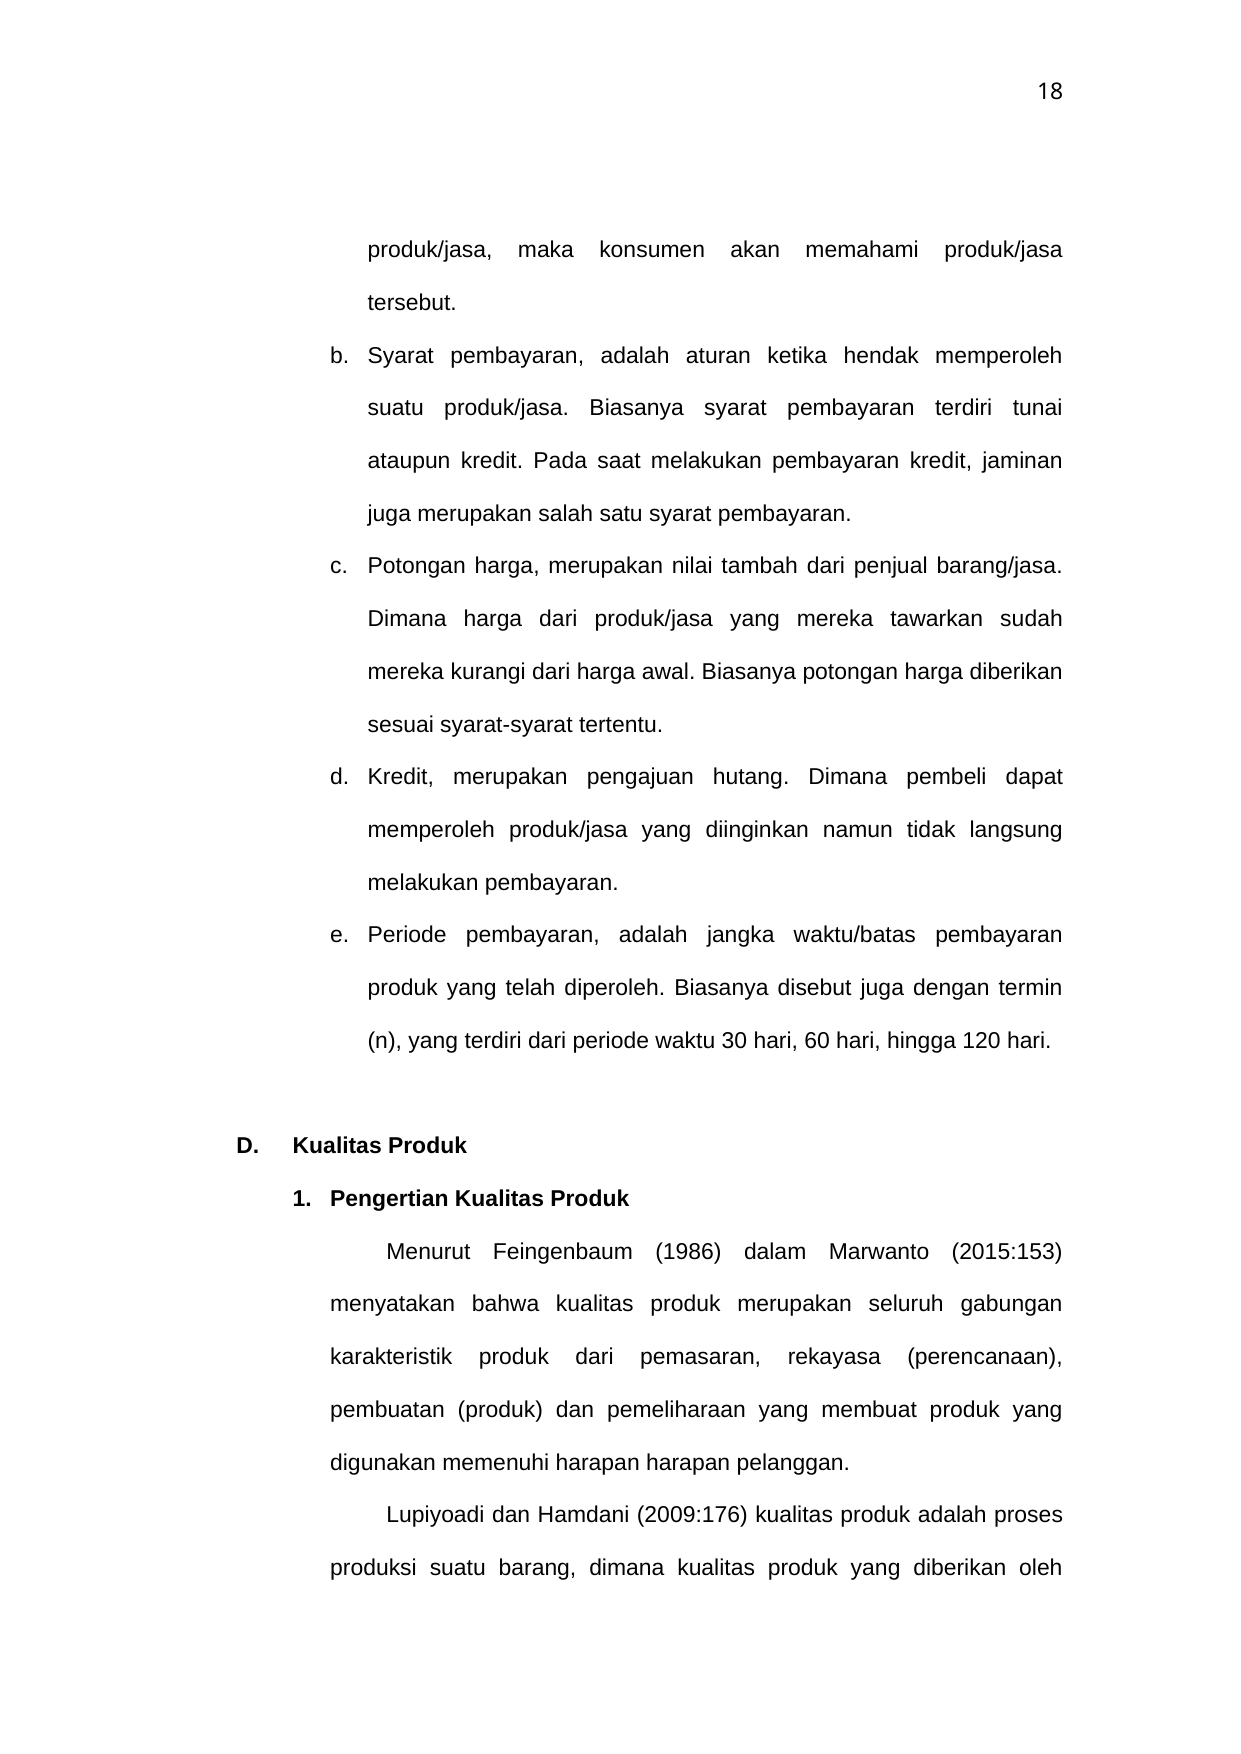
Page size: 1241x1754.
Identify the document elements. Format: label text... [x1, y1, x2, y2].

text D. Kualitas Produk [236, 1132, 1063, 1159]
text Menurut Feingenbaum (1986) dalam Marwanto (2015:153) menyatakan bahwa kualitas produk merupakan seluruh gabungan karakteristik produk dari pemasaran, rekayasa (perencanaan), pembuatan (produk) dan pemeliharaan yang membuat produk yang digunakan memenuhi harapan harapan pelanggan. [330, 1238, 1063, 1475]
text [330, 1501, 1063, 1580]
list Syarat pembayaran, adalah aturan ketika hendak memperoleh suatu produk/jasa. Biasanya syarat pembayaran terdiri tunai ataupun kredit. Pada saat melakukan pembayaran kredit, jaminan juga merupakan salah satu syarat pembayaran. [330, 342, 1063, 526]
list Potongan harga, merupakan nilai tambah dari penjual barang/jasa. Dimana harga dari produk/jasa yang mereka tawarkan sudah mereka kurangi dari harga awal. Biasanya potongan harga diberikan sesuai syarat-syarat tertentu. [330, 552, 1063, 737]
list Pengertian Kualitas Produk [292, 1185, 1063, 1211]
list Kredit, merupakan pengajuan hutang. Dimana pembeli dapat memperoleh produk/jasa yang diinginkan namun tidak langsung melakukan pembayaran. [330, 763, 1063, 895]
list Periode pembayaran, adalah jangka waktu/batas pembayaran produk yang telah diperoleh. Biasanya disebut juga dengan termin (n), yang terdiri dari periode waktu 30 hari, 60 hari, hingga 120 hari. [330, 921, 1063, 1053]
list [330, 236, 1063, 315]
